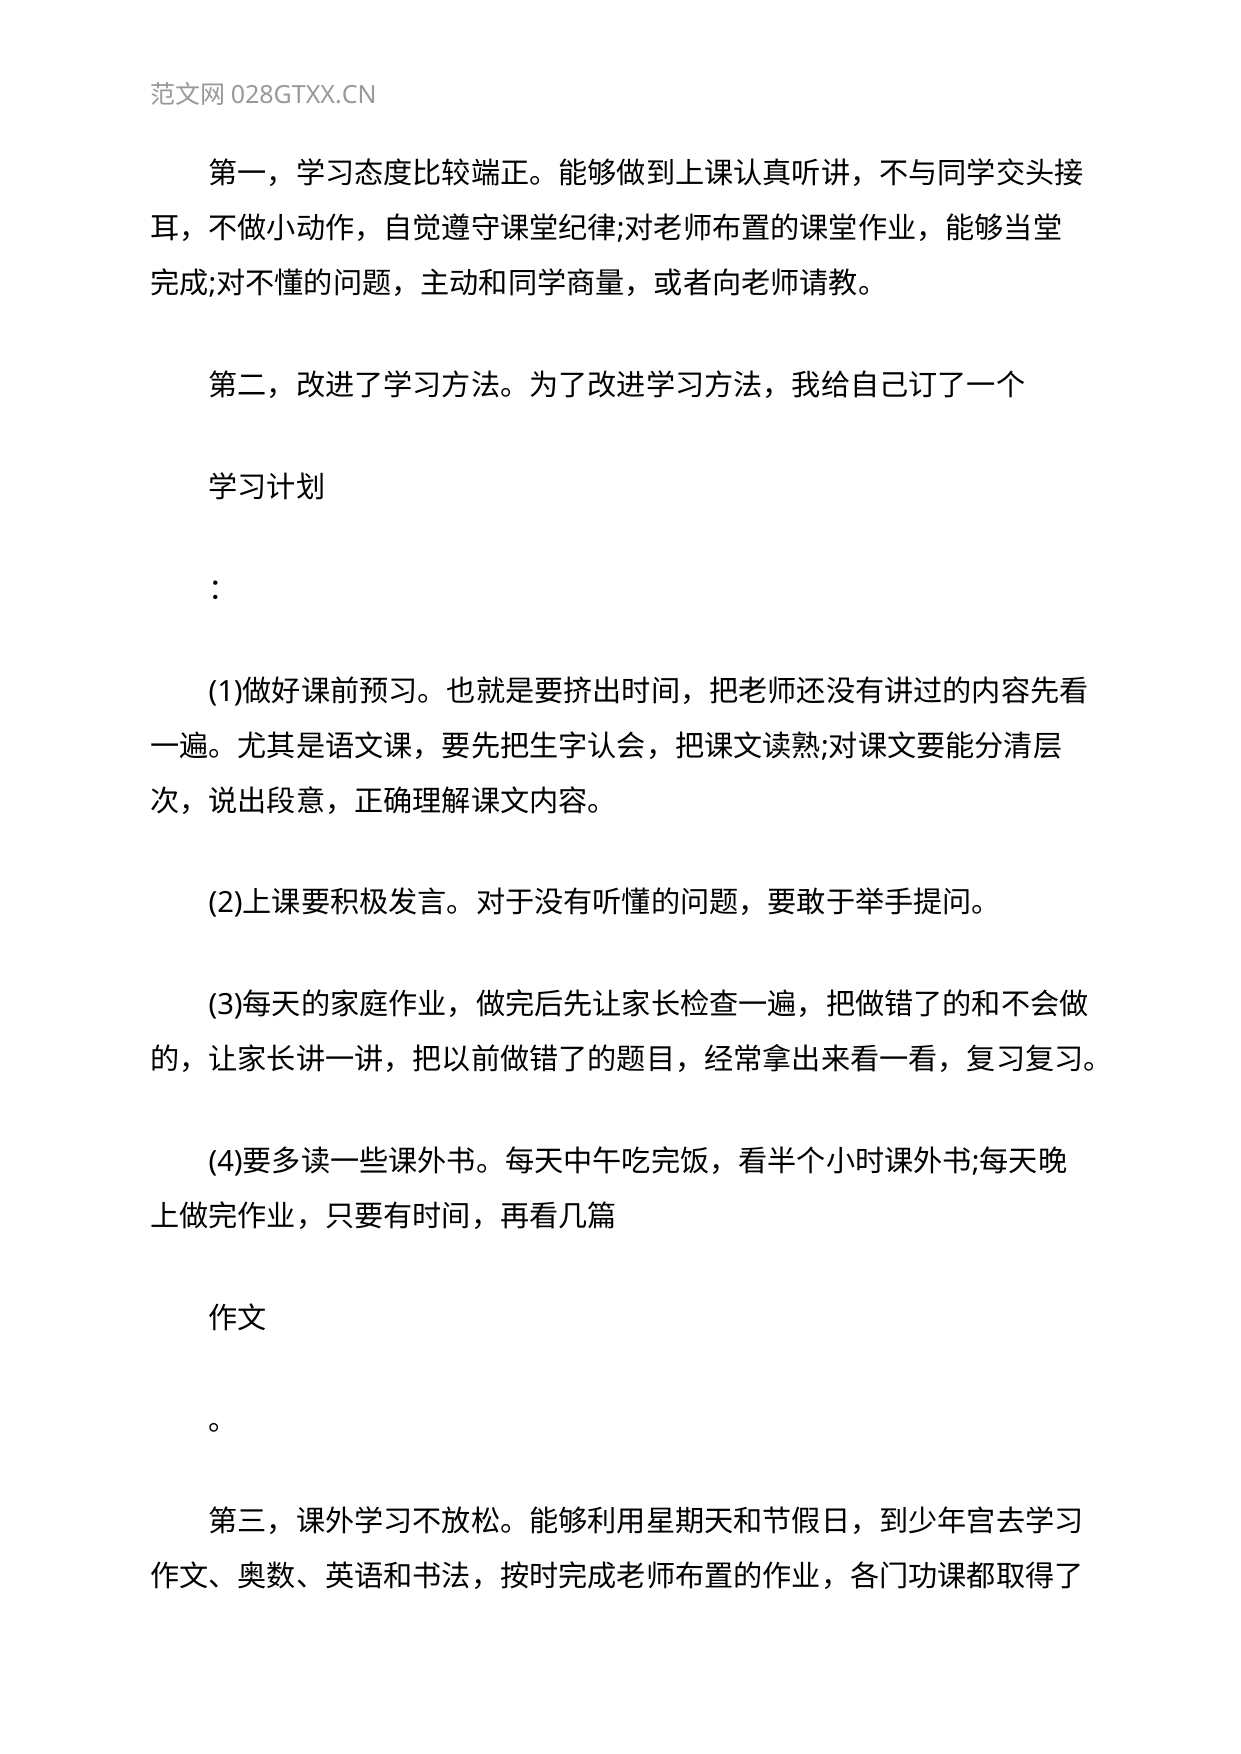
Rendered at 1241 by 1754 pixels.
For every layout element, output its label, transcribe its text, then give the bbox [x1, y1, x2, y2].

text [150, 1498, 1090, 1595]
text ： [150, 565, 1090, 608]
text 第一，学习态度比较端正。能够做到上课认真听讲，不与同学交头接耳，不做小动作，自觉遵守课堂纪律;对老师布置的课堂作业，能够当堂完成;对不懂的问题，主动和同学商量，或者向老师请教。 [150, 150, 1090, 302]
text 学习计划 [150, 464, 1090, 506]
text 第二，改进了学习方法。为了改进学习方法，我给自己订了一个 [150, 362, 1090, 404]
text 。 [150, 1396, 1090, 1438]
text 作文 [150, 1294, 1090, 1337]
text (3)每天的家庭作业，做完后先让家长检查一遍，把做错了的和不会做的，让家长讲一讲，把以前做错了的题目，经常拿出来看一看，复习复习。 [150, 981, 1090, 1078]
text (4)要多读一些课外书。每天中午吃完饭，看半个小时课外书;每天晚上做完作业，只要有时间，再看几篇 [150, 1138, 1090, 1235]
text (2)上课要积极发言。对于没有听懂的问题，要敢于举手提问。 [150, 879, 1090, 921]
text (1)做好课前预习。也就是要挤出时间，把老师还没有讲过的内容先看一遍。尤其是语文课，要先把生字认会，把课文读熟;对课文要能分清层次，说出段意，正确理解课文内容。 [150, 667, 1090, 819]
